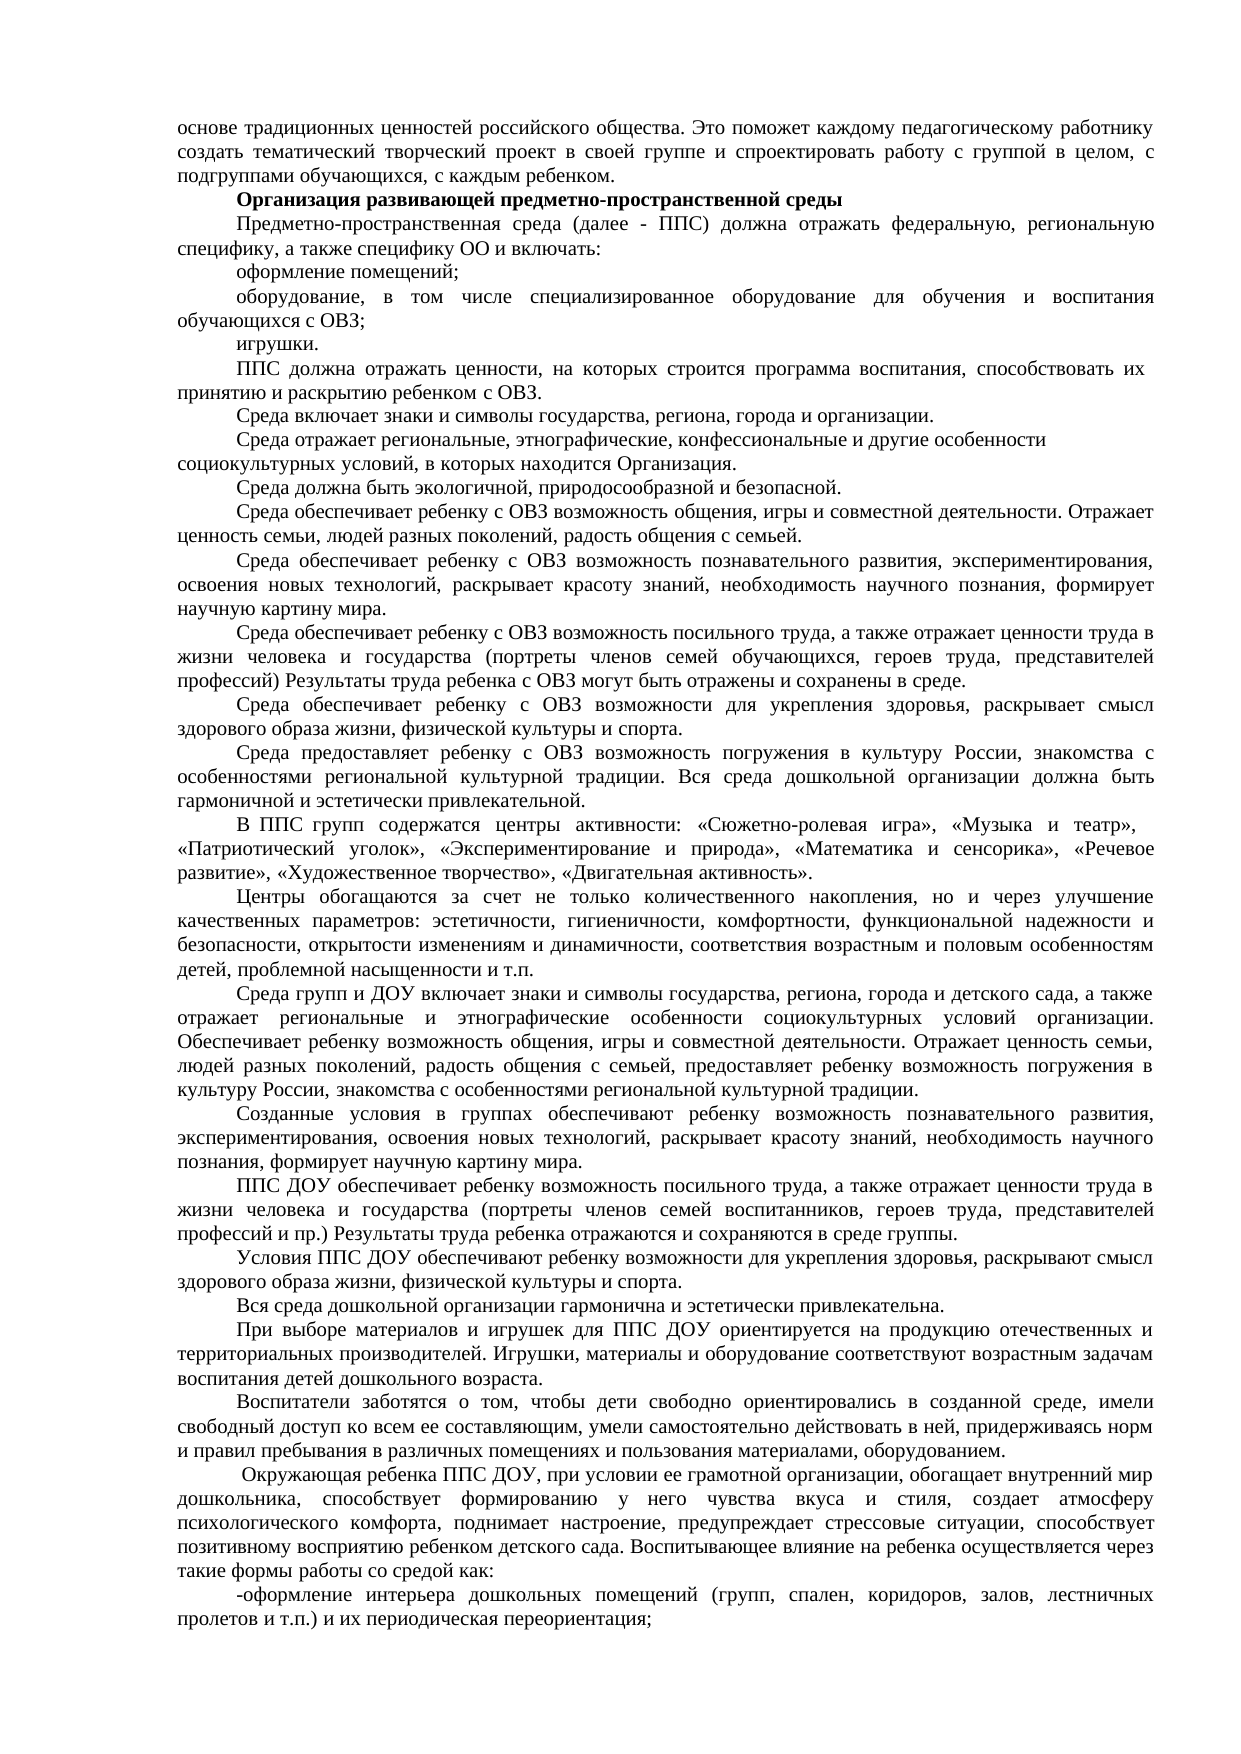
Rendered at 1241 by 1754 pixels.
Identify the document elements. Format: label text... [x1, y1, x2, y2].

text оформление помещений; [236, 260, 1151, 283]
subtitle Организация развивающей предметно-пространственной среды [236, 188, 1151, 211]
text Вся среда дошкольной организации гармонична и эстетически привлекательна. [236, 1293, 1151, 1317]
text Среда обеспечивает ребенку с ОВЗ возможность общения, игры и совместной деятельности. Отражает ценность семьи, людей разных поколений, радость общения с семьей. [177, 499, 1154, 547]
text Созданные условия в группах обеспечивают ребенку возможность познавательного развития, экспериментирования, освоения новых технологий, раскрывает красоту знаний, необходимость научного познания, формирует научную картину мира. [177, 1101, 1154, 1173]
text ППС ДОУ обеспечивает ребенку возможность посильного труда, а также отражает ценности труда в жизни человека и государства (портреты членов семей воспитанников, героев труда, представителей профессий и пр.) Результаты труда ребенка отражаются и сохраняются в среде группы. [177, 1173, 1154, 1245]
text Окружающая ребенка ППС ДОУ, при условии ее грамотной организации, обогащает внутренний мир дошкольника, способствует формированию у него чувства вкуса и стиля, создает атмосферу психологического комфорта, поднимает настроение, предупреждает стрессовые ситуации, способствует позитивному восприятию ребенком детского сада. Воспитывающее влияние на ребенка осуществляется через такие формы работы со средой как: [177, 1462, 1154, 1582]
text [177, 114, 1154, 187]
text Предметно-пространственная среда (далее - ППС) должна отражать федеральную, региональную специфику, а также специфику ОО и включать: [177, 211, 1154, 259]
text Среда обеспечивает ребенку с ОВЗ возможность посильного труда, а также отражает ценности труда в жизни человека и государства (портреты членов семей обучающихся, героев труда, представителей профессий) Результаты труда ребенка с ОВЗ могут быть отражены и сохранены в среде. [177, 620, 1154, 692]
text Условия ППС ДОУ обеспечивают ребенку возможности для укрепления здоровья, раскрывают смысл здорового образа жизни, физической культуры и спорта. [177, 1245, 1154, 1293]
text игрушки. [236, 332, 1151, 355]
text ППС должна отражать ценности, на которых строится программа воспитания, способствовать их принятию и раскрытию ребенком с ОВЗ. [177, 355, 1154, 404]
text оборудование, в том числе специализированное оборудование для обучения и воспитания обучающихся с ОВЗ; [177, 283, 1154, 332]
text Воспитатели заботятся о том, чтобы дети свободно ориентировались в созданной среде, имели свободный доступ ко всем ее составляющим, умели самостоятельно действовать в ней, придерживаясь норм и правил пребывания в различных помещениях и пользования материалами, оборудованием. [177, 1389, 1154, 1462]
text Среда предоставляет ребенку с ОВЗ возможность погружения в культуру России, знакомства с особенностями региональной культурной традиции. Вся среда дошкольной организации должна быть гармоничной и эстетически привлекательной. [177, 740, 1154, 812]
text Среда включает знаки и символы государства, региона, города и организации. [236, 404, 1151, 427]
text Среда отражает региональные, этнографические, конфессиональные и другие особенности социокультурных условий, в которых находится Организация. [177, 427, 1154, 475]
text Среда обеспечивает ребенку с ОВЗ возможности для укрепления здоровья, раскрывает смысл здорового образа жизни, физической культуры и спорта. [177, 692, 1154, 740]
text Центры обогащаются за счет не только количественного накопления, но и через улучшение качественных параметров: эстетичности, гигиеничности, комфортности, функциональной надежности и безопасности, открытости изменениям и динамичности, соответствия возрастным и половым особенностям детей, проблемной насыщенности и т.п. [177, 884, 1154, 981]
text Среда групп и ДОУ включает знаки и символы государства, региона, города и детского сада, а также отражает региональные и этнографические особенности социокультурных условий организации. Обеспечивает ребенку возможность общения, игры и совместной деятельности. Отражает ценность семьи, людей разных поколений, радость общения с семьей, предоставляет ребенку возможность погружения в культуру России, знакомства с особенностями региональной культурной традиции. [177, 981, 1154, 1101]
text -оформление интерьера дошкольных помещений (групп, спален, коридоров, залов, лестничных пролетов и т.п.) и их периодическая переориентация; [177, 1582, 1154, 1630]
text Среда должна быть экологичной, природосообразной и безопасной. [236, 475, 1151, 499]
text «Патриотический уголок», «Экспериментирование и природа», «Математика и сенсорика», «Речевое развитие», «Художественное творчество», «Двигательная активность». [177, 836, 1154, 884]
text При выборе материалов и игрушек для ППС ДОУ ориентируется на продукцию отечественных и территориальных производителей. Игрушки, материалы и оборудование соответствуют возрастным задачам воспитания детей дошкольного возраста. [177, 1317, 1154, 1389]
text В ППС групп содержатся центры активности: «Сюжетно-ролевая игра», «Музыка и театр», [236, 812, 1151, 836]
text Среда обеспечивает ребенку с ОВЗ возможность познавательного развития, экспериментирования, освоения новых технологий, раскрывает красоту знаний, необходимость научного познания, формирует научную картину мира. [177, 548, 1154, 620]
